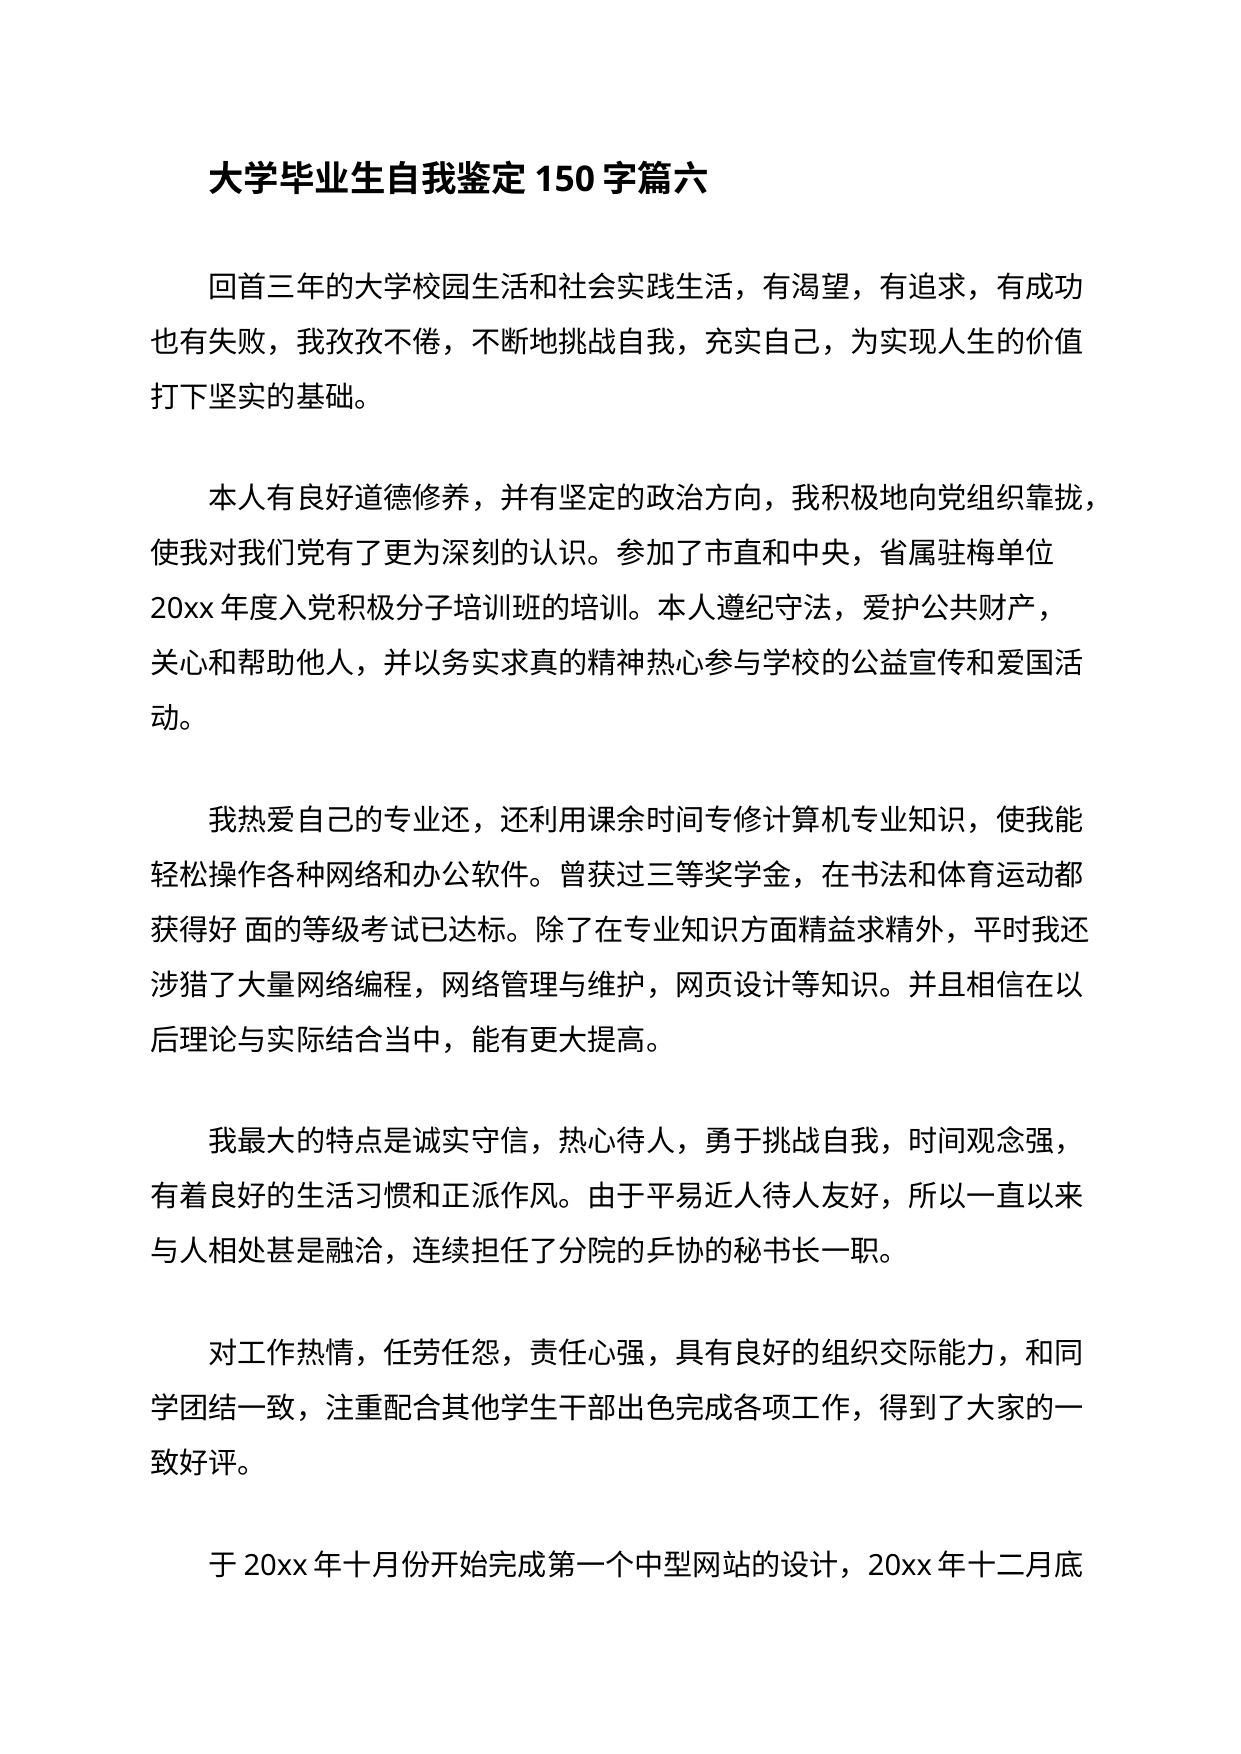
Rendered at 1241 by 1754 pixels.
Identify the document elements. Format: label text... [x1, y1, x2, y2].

text 大学毕业生自我鉴定150字篇六 [150, 150, 1090, 201]
text 我热爱自己的专业还，还利用课余时间专修计算机专业知识，使我能轻松操作各种网络和办公软件。曾获过三等奖学金，在书法和体育运动都获得好 面的等级考试已达标。除了在专业知识方面精益求精外，平时我还涉猎了大量网络编程，网络管理与维护，网页设计等知识。并且相信在以后理论与实际结合当中，能有更大提高。 [150, 797, 1090, 1058]
text 我最大的特点是诚实守信，热心待人，勇于挑战自我，时间观念强，有着良好的生活习惯和正派作风。由于平易近人待人友好，所以一直以来与人相处甚是融洽，连续担任了分院的乒协的秘书长一职。 [150, 1118, 1090, 1270]
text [150, 1541, 1090, 1583]
text 回首三年的大学校园生活和社会实践生活，有渴望，有追求，有成功也有失败，我孜孜不倦，不断地挑战自我，充实自己，为实现人生的价值打下坚实的基础。 [150, 263, 1090, 416]
text 本人有良好道德修养，并有坚定的政治方向，我积极地向党组织靠拢，使我对我们党有了更为深刻的认识。参加了市直和中央，省属驻梅单位20xx年度入党积极分子培训班的培训。本人遵纪守法，爱护公共财产，关心和帮助他人，并以务实求真的精神热心参与学校的公益宣传和爱国活动。 [150, 475, 1090, 737]
text 对工作热情，任劳任怨，责任心强，具有良好的组织交际能力，和同学团结一致，注重配合其他学生干部出色完成各项工作，得到了大家的一致好评。 [150, 1329, 1090, 1482]
